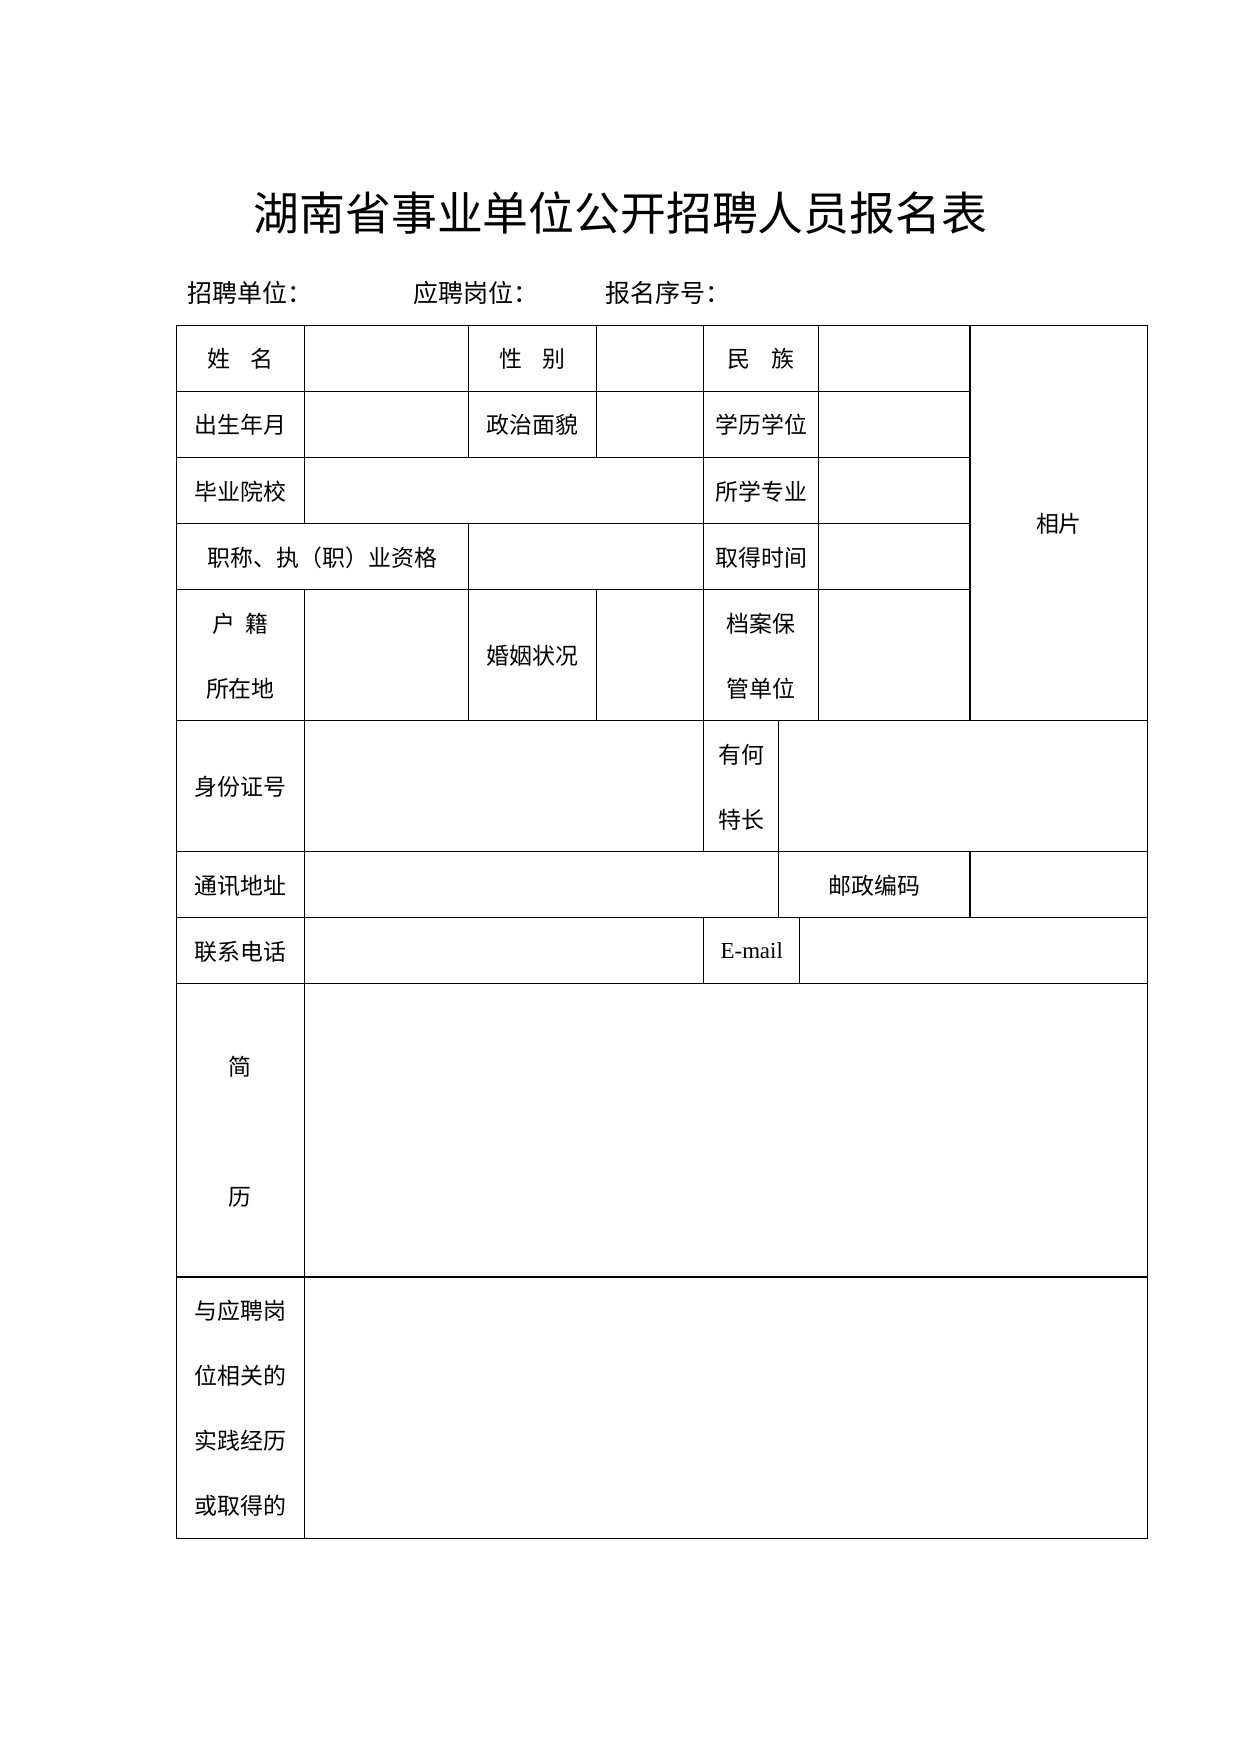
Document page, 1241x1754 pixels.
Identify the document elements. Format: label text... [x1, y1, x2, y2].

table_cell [177, 1278, 304, 1537]
table_cell 职称、执（职）业资格 [177, 524, 468, 589]
table_cell [819, 590, 969, 720]
table_header [597, 326, 703, 391]
table_cell 学历学位 [704, 392, 818, 457]
table_cell 出生年月 [177, 392, 304, 457]
table_header 姓 名 [177, 326, 304, 391]
table_cell 有何特长 [704, 721, 778, 851]
table_header 相片 [971, 326, 1147, 720]
table_cell 政治面貌 [469, 392, 596, 457]
table_cell [800, 918, 1147, 983]
table_cell 取得时间 [704, 524, 818, 589]
table_cell 所学专业 [704, 458, 818, 523]
table_cell 婚姻状况 [469, 590, 596, 720]
table_header [305, 326, 468, 391]
table_cell 联系电话 [177, 918, 304, 983]
table_cell [305, 918, 703, 983]
table_cell [819, 458, 969, 523]
table_cell [305, 458, 703, 523]
table_cell [597, 590, 703, 720]
table_cell 毕业院校 [177, 458, 304, 523]
table_cell [971, 852, 1147, 917]
table_cell [305, 852, 778, 917]
table_cell 邮政编码 [779, 852, 969, 917]
text 招聘单位： 应聘岗位： 报名序号： [187, 259, 1053, 324]
table_cell [305, 721, 703, 851]
table_cell [597, 392, 703, 457]
table_header 民 族 [704, 326, 818, 391]
table_cell 档案保 管单位 [704, 590, 818, 720]
table_header [819, 326, 969, 391]
table_cell [305, 392, 468, 457]
table_cell 身份证号 [177, 721, 304, 851]
table_cell [469, 524, 703, 589]
table_cell E-mail [704, 918, 799, 983]
table_header 性 别 [469, 326, 596, 391]
table_cell [305, 590, 468, 720]
table_cell [305, 984, 1147, 1276]
table_cell [819, 392, 969, 457]
table_cell [819, 524, 969, 589]
table_cell 户 籍 所在地 [177, 590, 304, 720]
text 湖南省事业单位公开招聘人员报名表 [187, 162, 1053, 259]
table_cell 通讯地址 [177, 852, 304, 917]
table_cell [305, 1278, 1147, 1537]
table_cell 简 历 [177, 984, 304, 1276]
table_cell [779, 721, 1147, 851]
